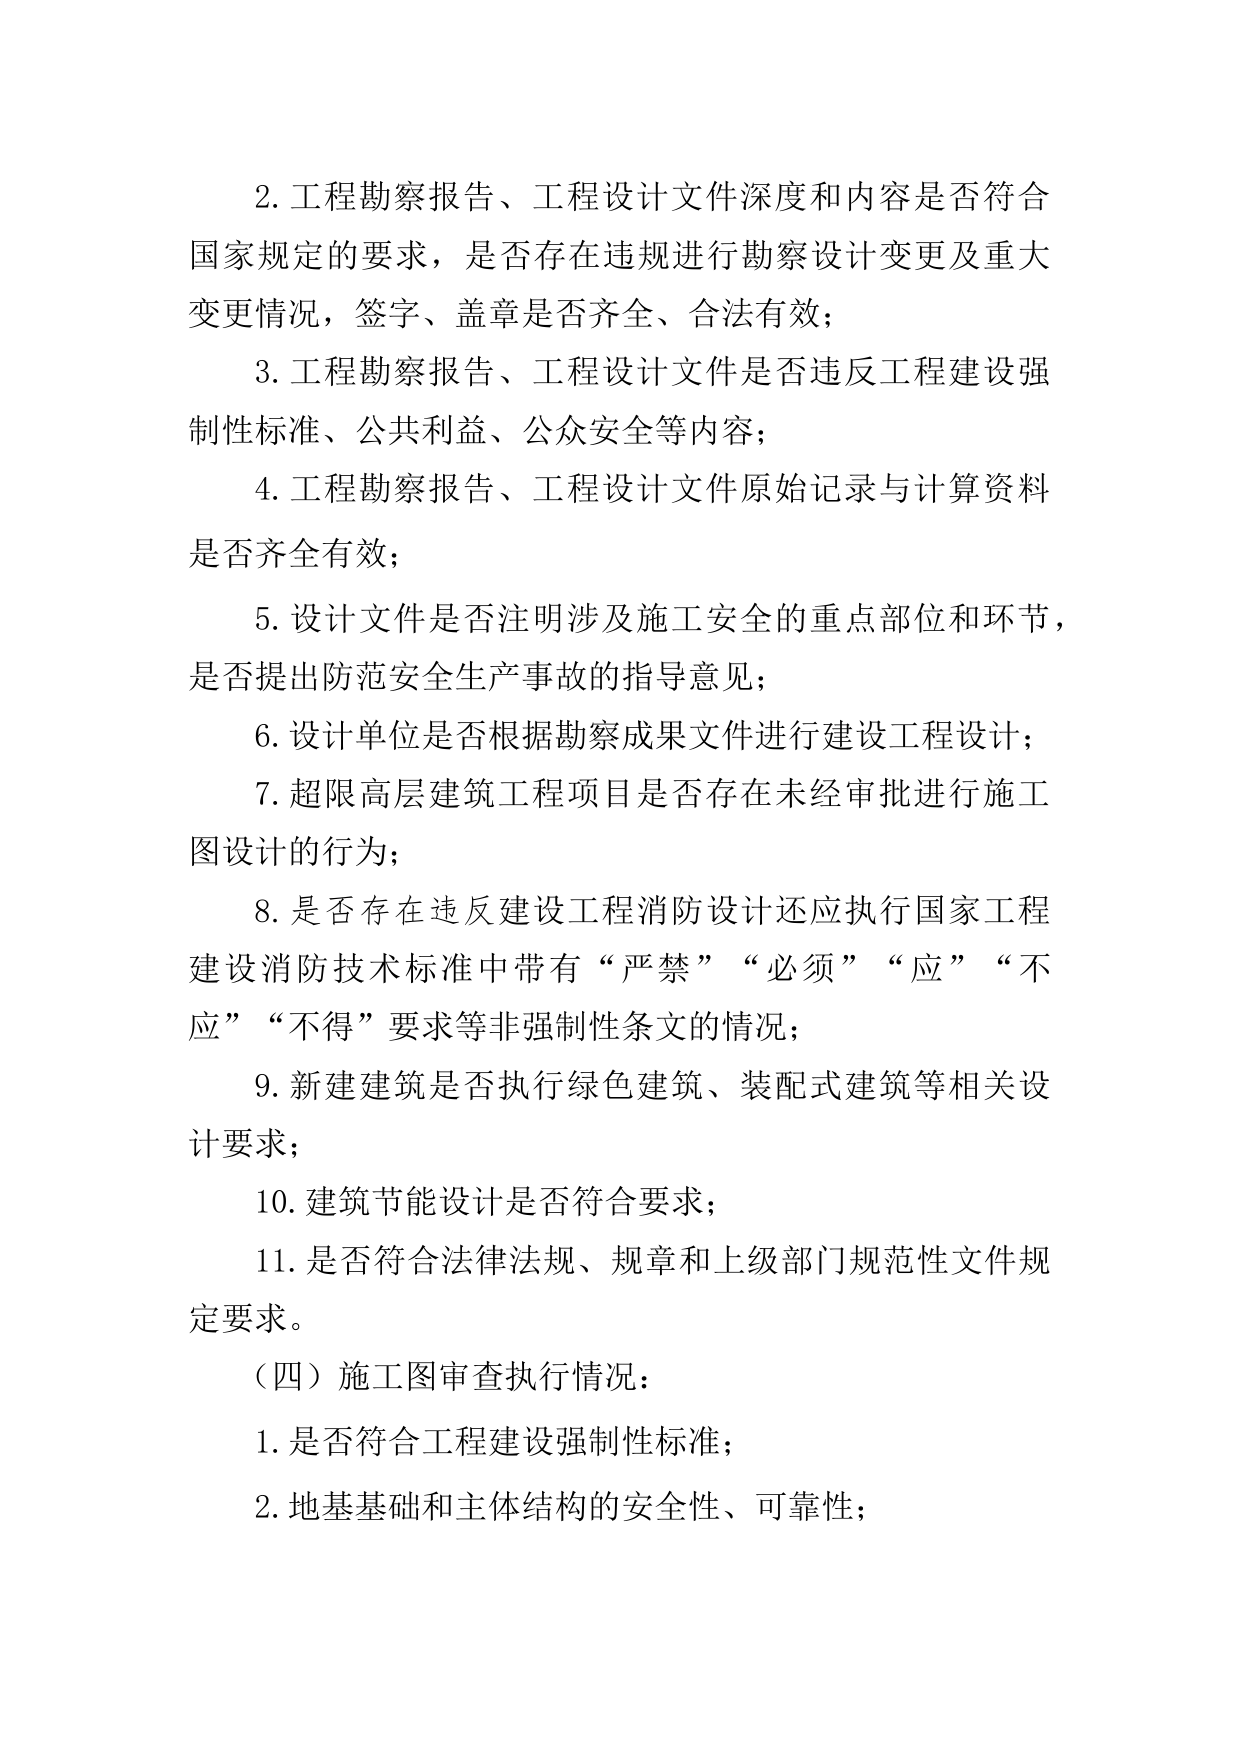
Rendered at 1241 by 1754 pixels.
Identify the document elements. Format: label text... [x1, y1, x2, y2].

text 9.新建建筑是否执行绿色建筑、装配式建筑等相关设计要求； [187, 1050, 1053, 1167]
text 2.工程勘察报告、工程设计文件深度和内容是否符合国家规定的要求，是否存在违规进行勘察设计变更及重大变更情况，签字、盖章是否齐全、合法有效； [187, 162, 1053, 337]
text 3.工程勘察报告、工程设计文件是否违反工程建设强制性标准、公共利益、公众安全等内容； [187, 337, 1053, 454]
text 1.是否符合工程建设强制性标准； [187, 1407, 1053, 1472]
text 11.是否符合法律法规、规章和上级部门规范性文件规定要求。 [187, 1225, 1053, 1342]
text 2.地基基础和主体结构的安全性、可靠性； [187, 1472, 1053, 1537]
text （四）施工图审查执行情况： [187, 1342, 1053, 1407]
text 7.超限高层建筑工程项目是否存在未经审批进行施工图设计的行为； [187, 759, 1053, 875]
text 10.建筑节能设计是否符合要求； [187, 1167, 1053, 1225]
text 4.工程勘察报告、工程设计文件原始记录与计算资料是否齐全有效； [187, 454, 1053, 584]
text 8.是否存在违反建设工程消防设计还应执行国家工程建设消防技术标准中带有“严禁”“必须”“应”“不应”“不得”要求等非强制性条文的情况； [187, 875, 1053, 1050]
text 5.设计文件是否注明涉及施工安全的重点部位和环节，是否提出防范安全生产事故的指导意见； [187, 584, 1053, 700]
text 6.设计单位是否根据勘察成果文件进行建设工程设计； [187, 700, 1053, 759]
